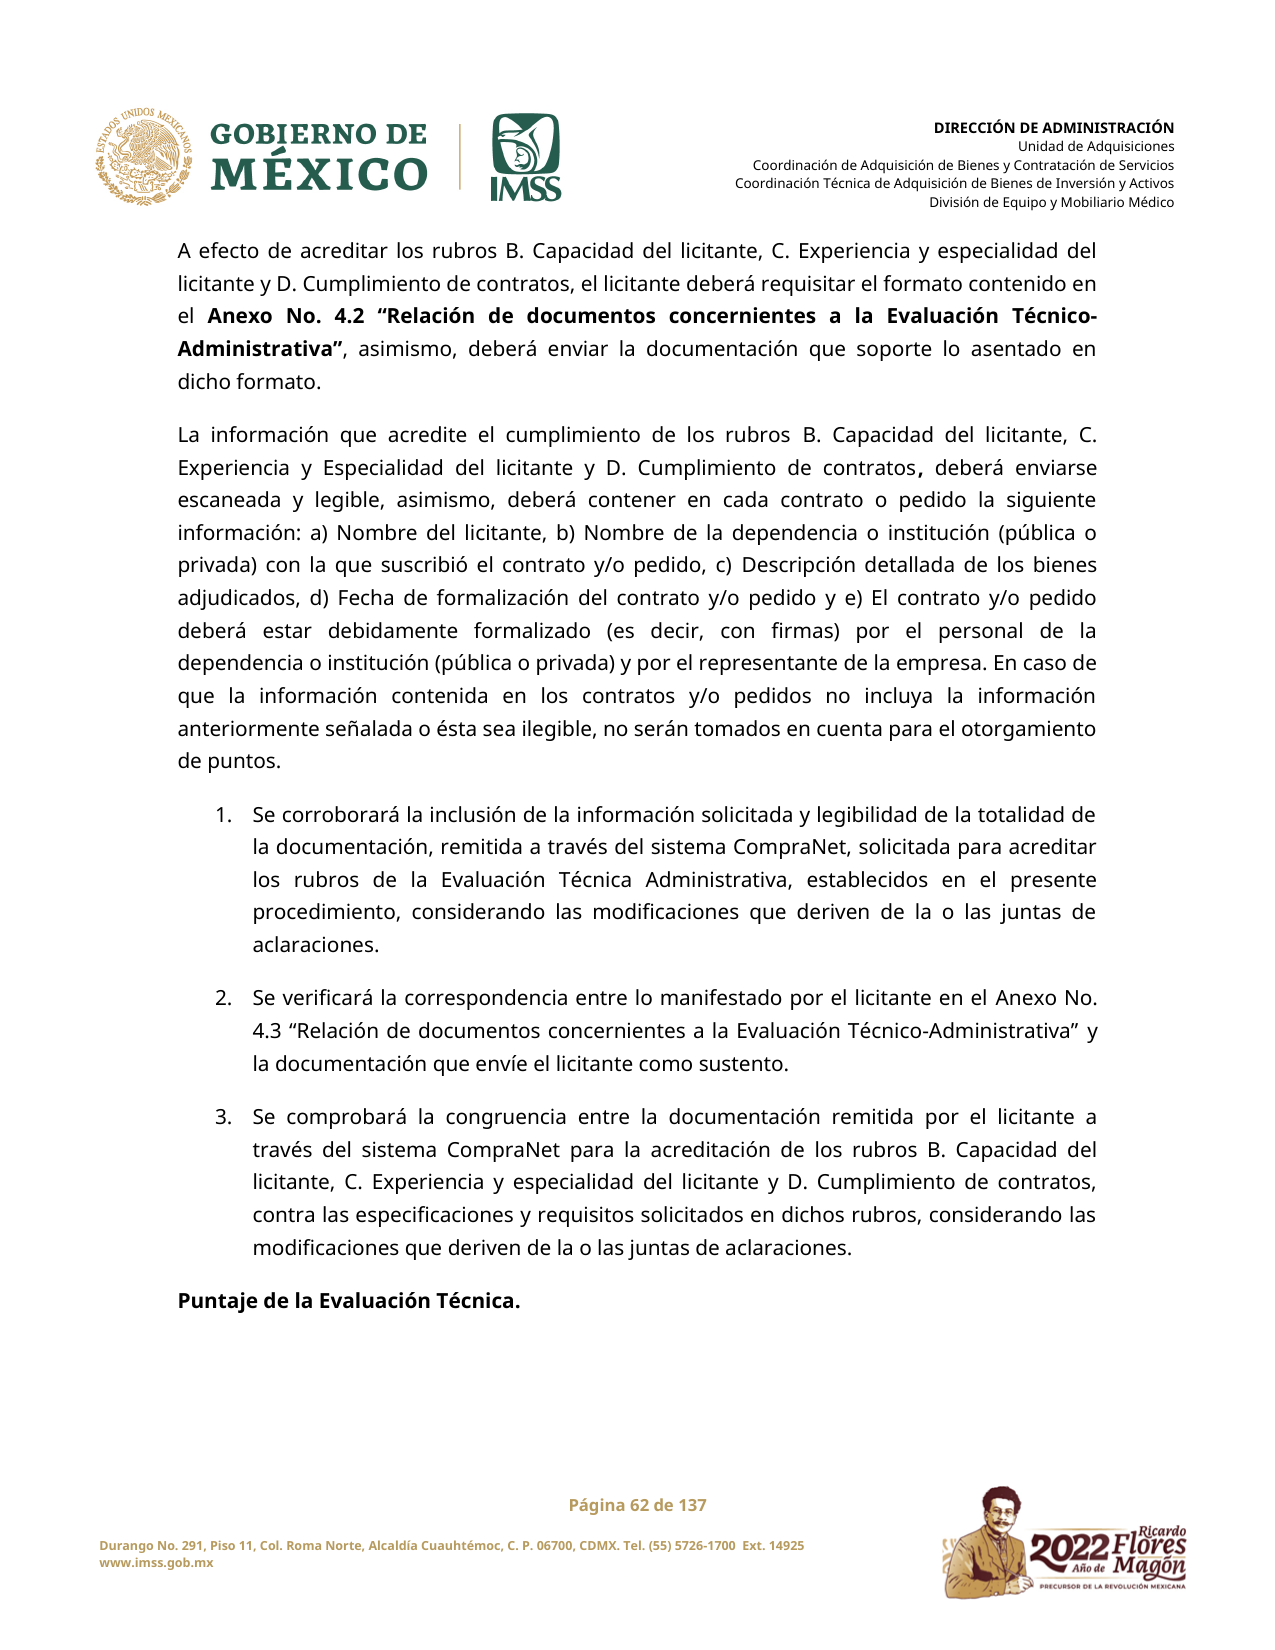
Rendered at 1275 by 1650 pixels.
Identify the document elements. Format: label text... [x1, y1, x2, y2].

picture [82, 94, 601, 209]
text A efecto de acreditar los rubros B. Capacidad del licitante, C. Experiencia y especialidad del licitante y D. Cumplimiento de contratos, el licitante deberá requisitar el formato contenido en el Anexo No. 4.2 “Relación de documentos concernientes a la Evaluación Técnico-Administrativa”, asimismo, deberá enviar la documentación que soporte lo asentado en dicho formato. [177, 236, 1098, 395]
list Se corroborará la inclusión de la información solicitada y legibilidad de la totalidad de la documentación, remitida a través del sistema CompraNet, solicitada para acreditar los rubros de la Evaluación Técnica Administrativa, establecidos en el presente procedimiento, considerando las modificaciones que deriven de la o las juntas de aclaraciones. [215, 800, 1098, 958]
text Puntaje de la Evaluación Técnica. [177, 1286, 1098, 1314]
text La información que acredite el cumplimiento de los rubros B. Capacidad del licitante, C. Experiencia y Especialidad del licitante y D. Cumplimiento de contratos, deberá enviarse escaneada y legible, asimismo, deberá contener en cada contrato o pedido la siguiente información: a) Nombre del licitante, b) Nombre de la dependencia o institución (pública o privada) con la que suscribió el contrato y/o pedido, c) Descripción detallada de los bienes adjudicados, d) Fecha de formalización del contrato y/o pedido y e) El contrato y/o pedido deberá estar debidamente formalizado (es decir, con firmas) por el personal de la dependencia o institución (pública o privada) y por el representante de la empresa. En caso de que la información contenida en los contratos y/o pedidos no incluya la información anteriormente señalada o ésta sea ilegible, no serán tomados en cuenta para el otorgamiento de puntos. [177, 420, 1098, 775]
list Se verificará la correspondencia entre lo manifestado por el licitante en el Anexo No. 4.3 “Relación de documentos concernientes a la Evaluación Técnico-Administrativa” y la documentación que envíe el licitante como sustento. [215, 983, 1098, 1077]
list Se comprobará la congruencia entre la documentación remitida por el licitante a través del sistema CompraNet para la acreditación de los rubros B. Capacidad del licitante, C. Experiencia y especialidad del licitante y D. Cumplimiento de contratos, contra las especificaciones y requisitos solicitados en dichos rubros, considerando las modificaciones que deriven de la o las juntas de aclaraciones. [215, 1102, 1098, 1261]
picture [0, 1481, 1272, 1650]
